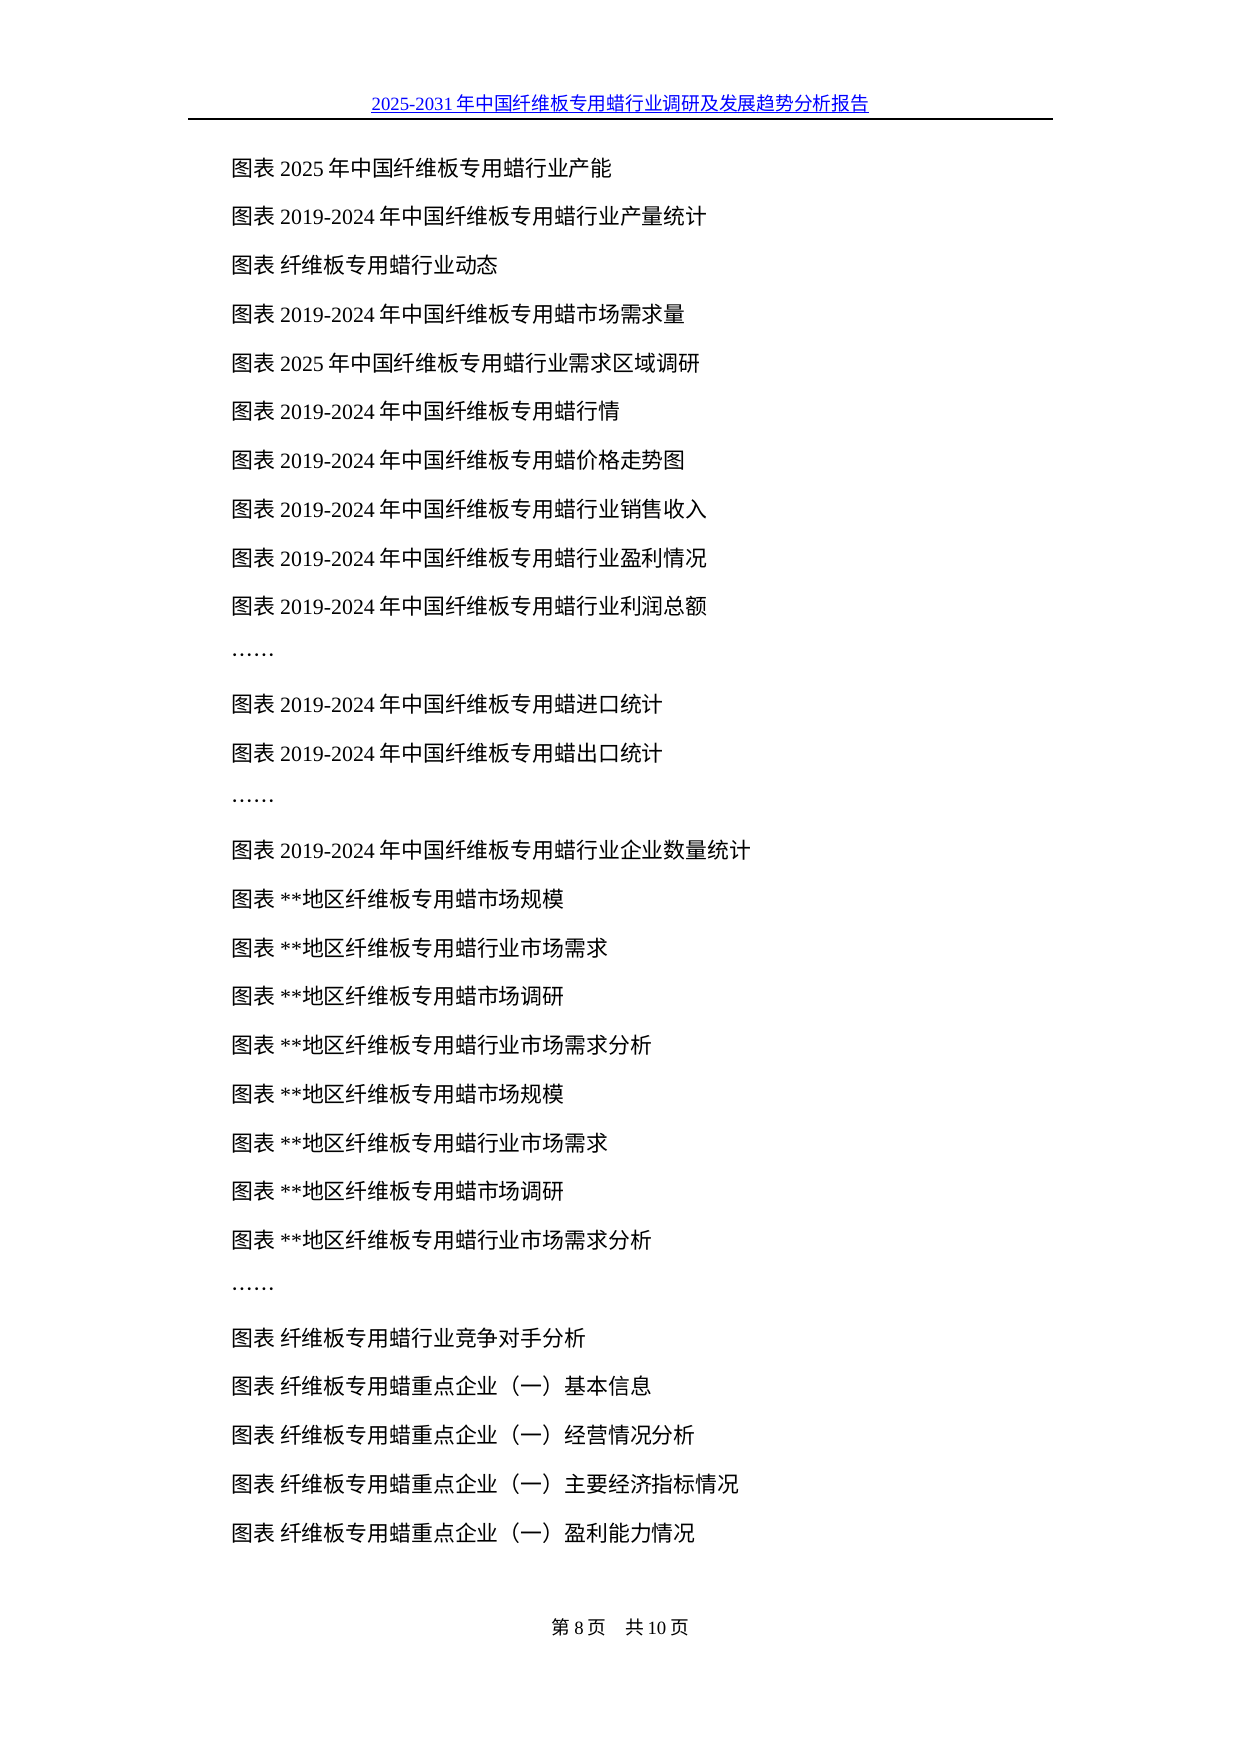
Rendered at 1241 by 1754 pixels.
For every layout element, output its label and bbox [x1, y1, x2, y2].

text [187, 150, 1053, 1548]
